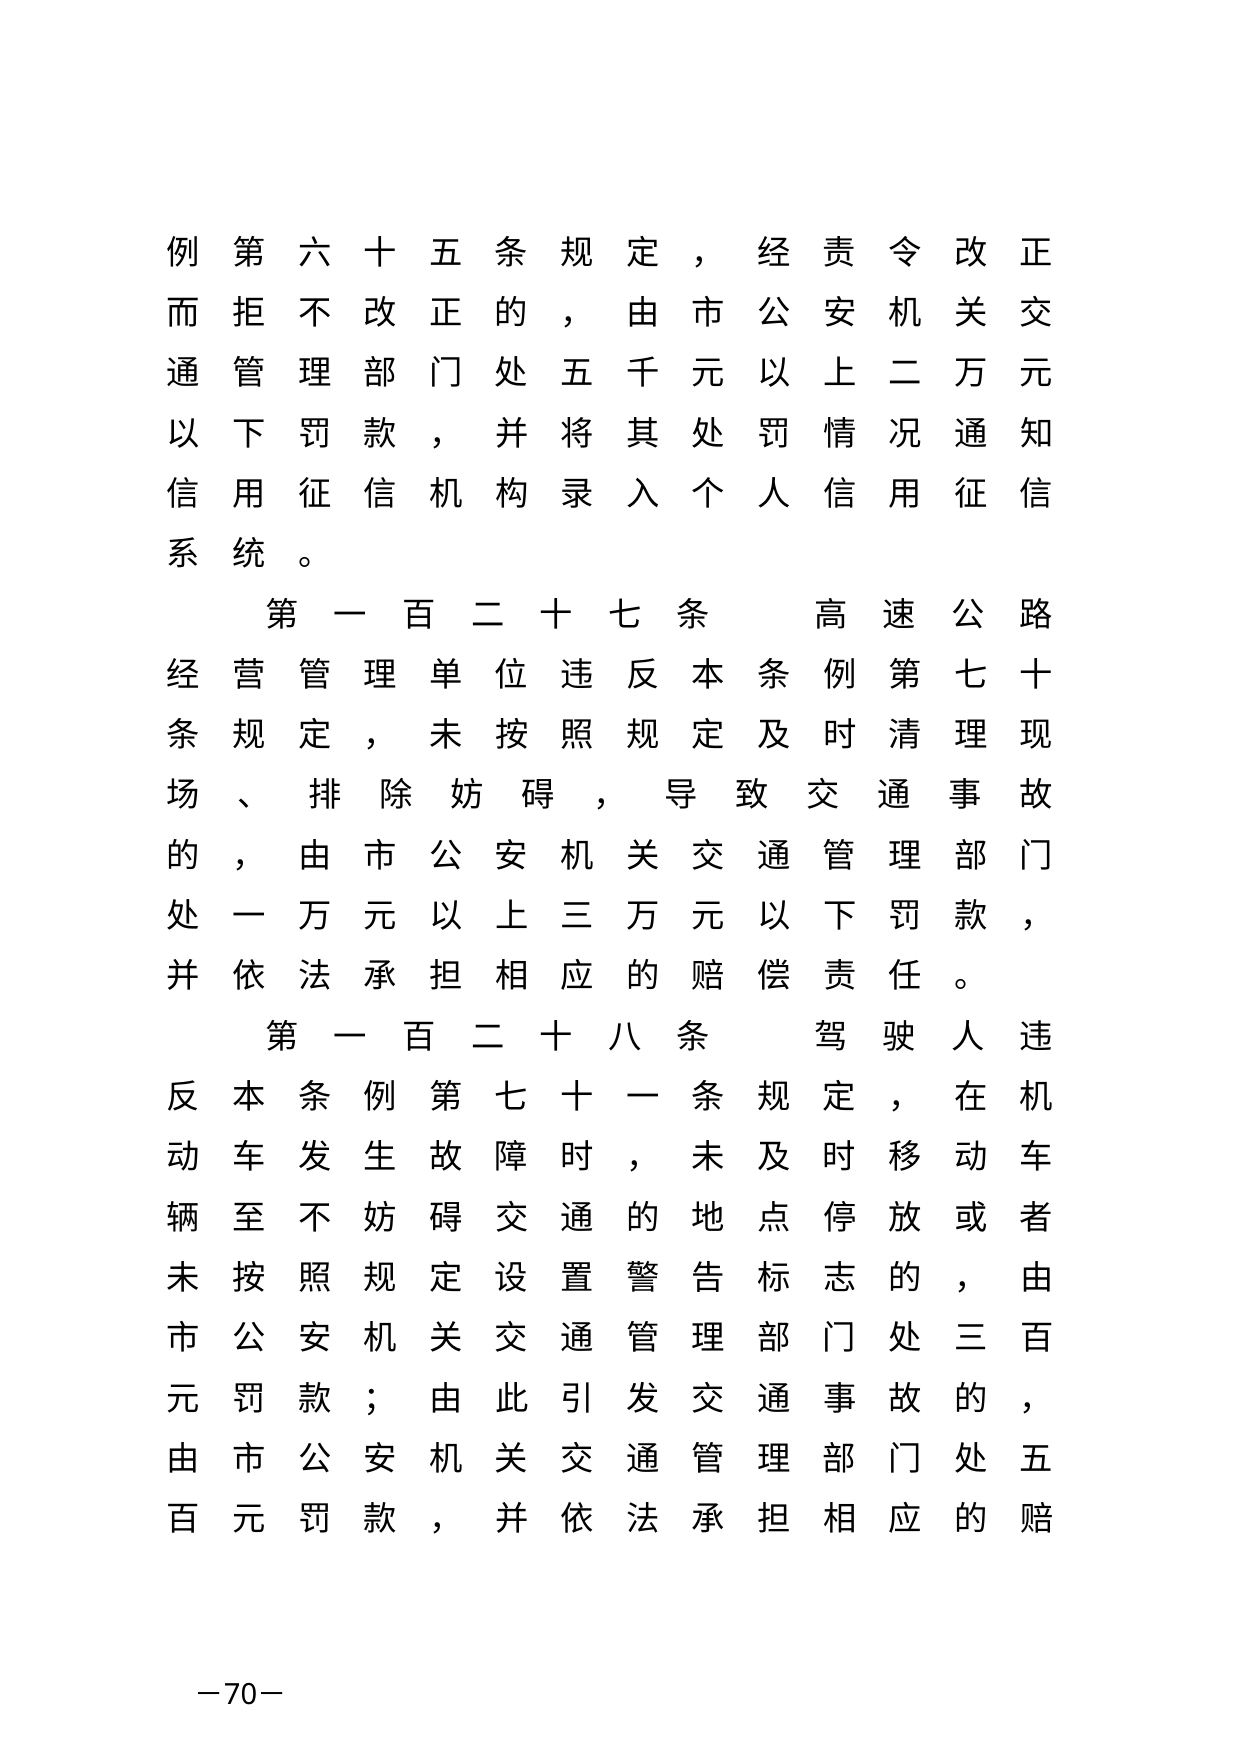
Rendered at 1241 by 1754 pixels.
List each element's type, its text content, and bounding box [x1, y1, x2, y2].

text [167, 219, 1085, 581]
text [167, 1003, 1085, 1546]
text 第一百二十七条 高速公路经营管理单位违反本条例第七十条规定，未按照规定及时清理现场、排除妨碍，导致交通事故的，由市公安机关交通管理部门处一万元以上三万元以下罚款，并依法承担相应的赔偿责任。 [167, 581, 1085, 1003]
